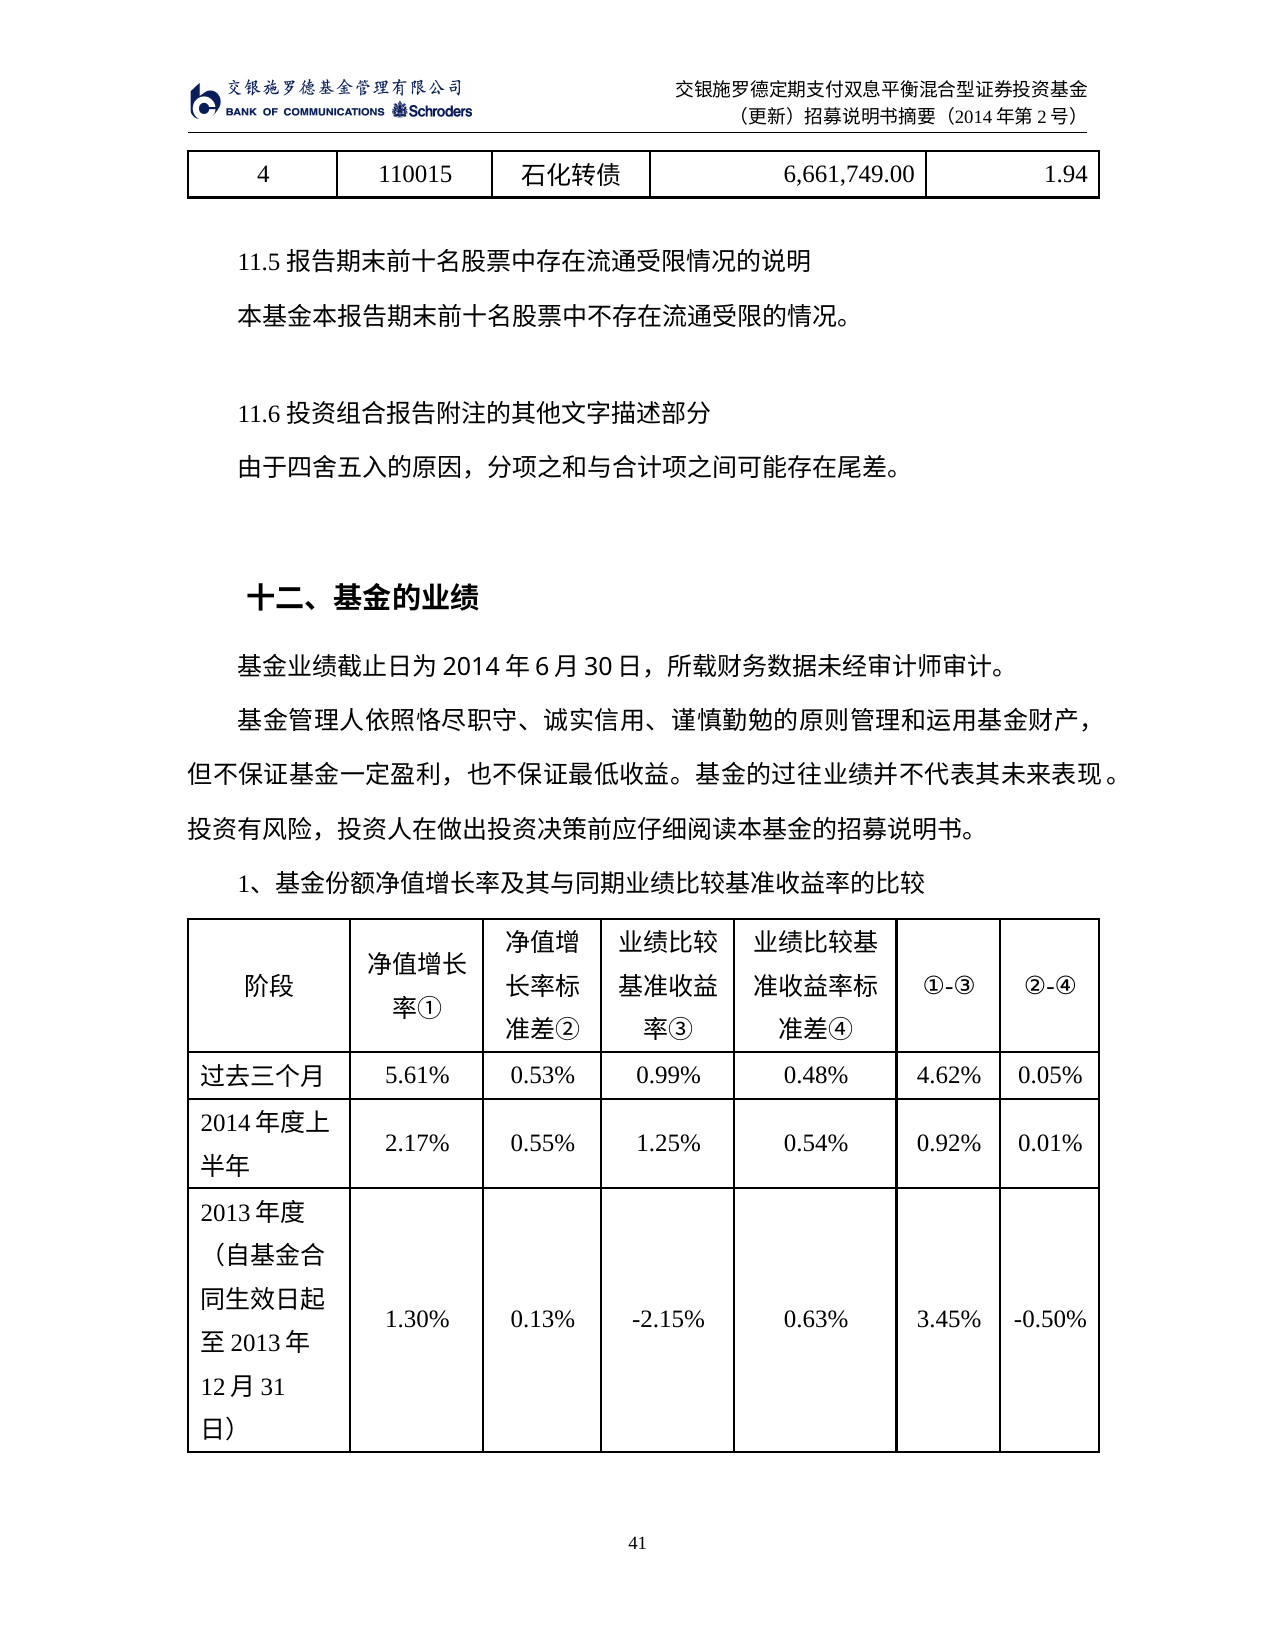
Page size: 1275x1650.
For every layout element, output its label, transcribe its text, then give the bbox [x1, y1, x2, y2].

table_cell 2014年度上半年 [189, 1100, 349, 1187]
table_header 业绩比较基准收益率标准差④ [735, 920, 895, 1051]
text 由于四舍五入的原因，分项之和与合计项之间可能存在尾差。 [187, 448, 1087, 484]
table_cell 0.55% [484, 1100, 600, 1187]
picture [190, 79, 472, 119]
table_header 净值增长率标准差② [484, 920, 600, 1051]
table_cell 0.99% [602, 1053, 733, 1097]
text 基金业绩截止日为2014年6月30日，所载财务数据未经审计师审计。 [187, 646, 1106, 682]
table_cell 1.30% [351, 1189, 482, 1451]
text 1、基金份额净值增长率及其与同期业绩比较基准收益率的比较 [187, 863, 1087, 900]
table_cell 5.61% [351, 1053, 482, 1097]
table_cell 0.01% [1001, 1100, 1098, 1187]
table_cell -2.15% [602, 1189, 733, 1451]
table_cell 0.05% [1001, 1053, 1098, 1097]
table_cell -0.50% [1001, 1189, 1098, 1451]
text 本基金本报告期末前十名股票中不存在流通受限的情况。 [187, 296, 1087, 332]
text 11.6 投资组合报告附注的其他文字描述部分 [187, 393, 1087, 430]
table_cell 0.54% [735, 1100, 895, 1187]
table_header ①-③ [898, 920, 999, 1051]
table_cell 0.92% [898, 1100, 999, 1187]
table_cell 110015 [338, 152, 491, 196]
table_cell 4.62% [898, 1053, 999, 1097]
text 十二、基金的业绩 [187, 574, 1106, 617]
table_header 净值增长率① [351, 920, 482, 1051]
table_header 业绩比较基准收益率③ [602, 920, 733, 1051]
table_cell 0.48% [735, 1053, 895, 1097]
table_header ②-④ [1001, 920, 1098, 1051]
table_cell 1.94 [927, 152, 1098, 196]
table_cell 过去三个月 [189, 1053, 349, 1097]
table_cell 3.45% [898, 1189, 999, 1451]
table_cell 6,661,749.00 [651, 152, 925, 196]
table_cell 0.53% [484, 1053, 600, 1097]
table_cell 2.17% [351, 1100, 482, 1187]
text 11.5 报告期末前十名股票中存在流通受限情况的说明 [187, 242, 1087, 278]
table_cell 4 [189, 152, 336, 196]
text 基金管理人依照恪尽职守、诚实信用、谨慎勤勉的原则管理和运用基金财产，但不保证基金一定盈利，也不保证最低收益。基金的过往业绩并不代表其未来表现。投资有风险，投资人在做出投资决策前应仔细阅读本基金的招募说明书。 [187, 700, 1106, 845]
table_cell 0.63% [735, 1189, 895, 1451]
table_cell 0.13% [484, 1189, 600, 1451]
table_cell 1.25% [602, 1100, 733, 1187]
table_header 阶段 [189, 920, 349, 1051]
table_cell 2013年度（自基金合同生效日起至2013年12月31日） [189, 1189, 349, 1451]
table_cell 石化转债 [493, 152, 649, 196]
